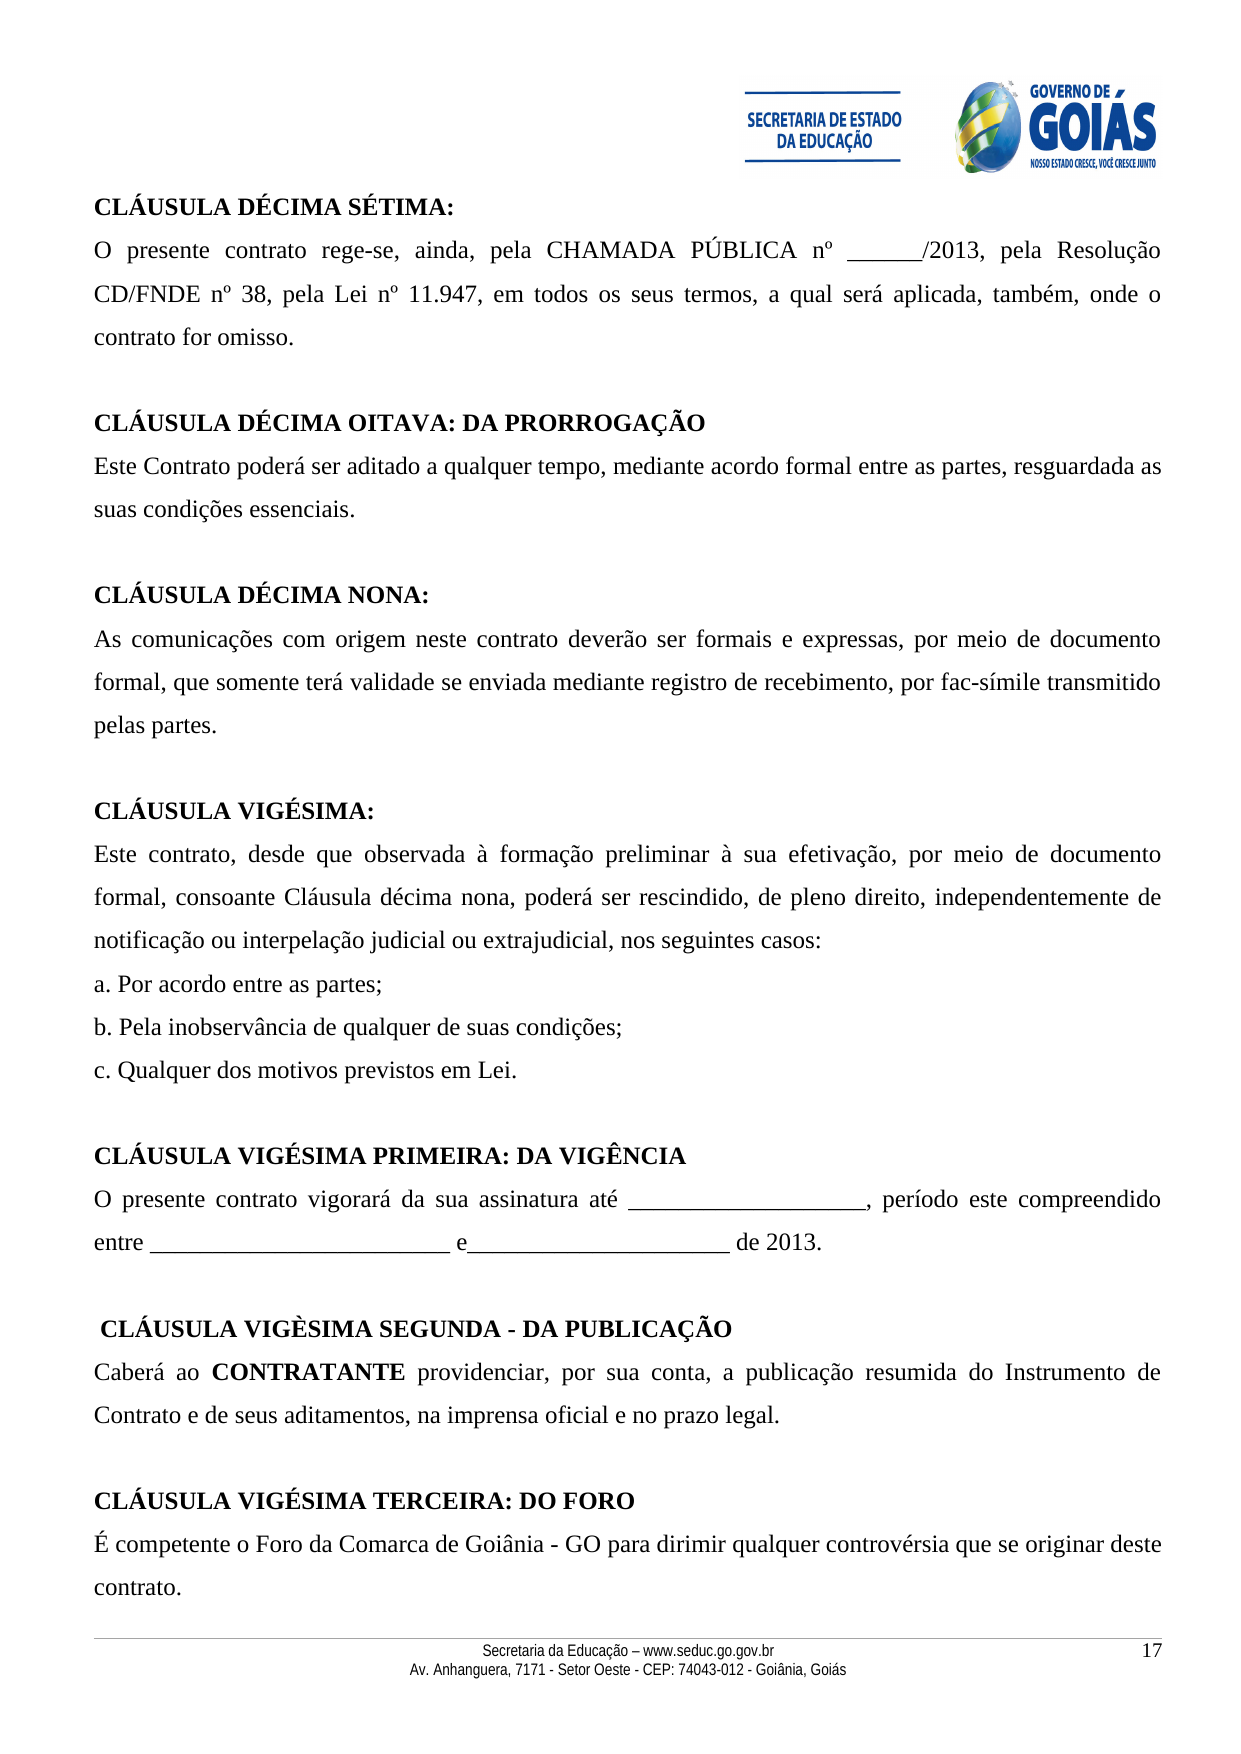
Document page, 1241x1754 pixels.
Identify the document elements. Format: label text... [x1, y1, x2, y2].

text a. Por acordo entre as partes; [94, 969, 1162, 997]
text O presente contrato rege-se, ainda, pela CHAMADA PÚBLICA nº ______/2013, pela Resolução CD/FNDE nº 38, pela Lei nº 11.947, em todos os seus termos, a qual será aplicada, também, onde o contrato for omisso. [94, 236, 1162, 351]
picture [739, 75, 1163, 179]
text As comunicações com origem neste contrato deverão ser formais e expressas, por meio de documento formal, que somente terá validade se enviada mediante registro de recebimento, por fac-símile transmitido pelas partes. [94, 624, 1162, 739]
text CLÁUSULA VIGÉSIMA: [94, 796, 1162, 825]
text CLÁUSULA DÉCIMA OITAVA: DA PRORROGAÇÃO [94, 408, 1162, 437]
text c. Qualquer dos motivos previstos em Lei. [94, 1055, 1162, 1084]
text b. Pela inobservância de qualquer de suas condições; [94, 1012, 1162, 1041]
text CLÁUSULA DÉCIMA SÉTIMA: [94, 192, 1162, 221]
text É competente o Foro da Comarca de Goiânia - GO para dirimir qualquer controvérsia que se originar deste contrato. [94, 1529, 1162, 1601]
text Este Contrato poderá ser aditado a qualquer tempo, mediante acordo formal entre as partes, resguardada as suas condições essenciais. [94, 451, 1162, 523]
text CLÁUSULA VIGÉSIMA TERCEIRA: DO FORO [94, 1486, 1162, 1515]
text O presente contrato vigorará da sua assinatura até ___________________, período este compreendido entre ________________________ e_____________________ de 2013. [94, 1184, 1162, 1256]
text Caberá ao CONTRATANTE providenciar, por sua conta, a publicação resumida do Instrumento de Contrato e de seus aditamentos, na imprensa oficial e no prazo legal. [94, 1357, 1162, 1429]
text CLÁUSULA VIGÉSIMA PRIMEIRA: DA VIGÊNCIA [94, 1141, 1162, 1170]
text CLÁUSULA VIGÈSIMA SEGUNDA - DA PUBLICAÇÃO [94, 1314, 1162, 1342]
text CLÁUSULA DÉCIMA NONA: [94, 581, 1162, 609]
text Este contrato, desde que observada à formação preliminar à sua efetivação, por meio de documento formal, consoante Cláusula décima nona, poderá ser rescindido, de pleno direito, independentemente de notificação ou interpelação judicial ou extrajudicial, nos seguintes casos: [94, 839, 1162, 954]
